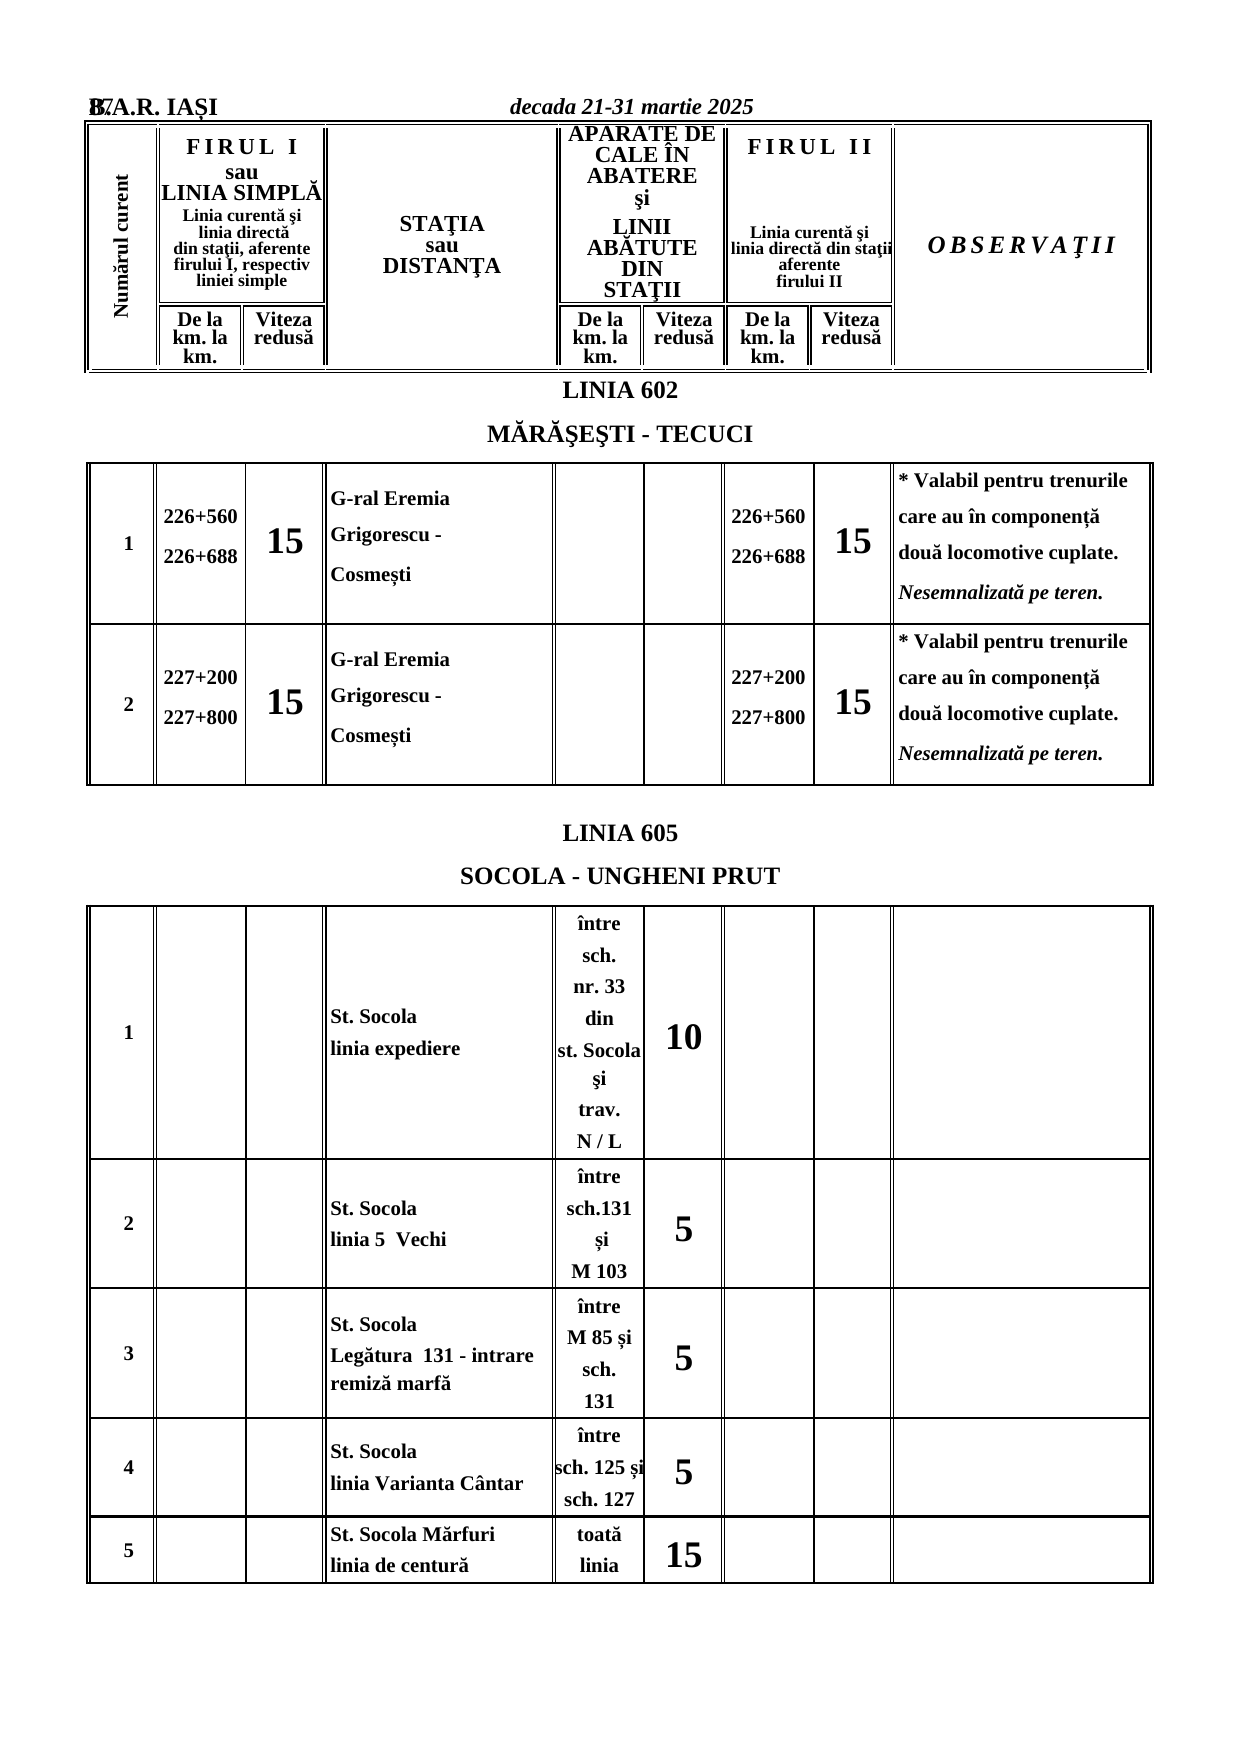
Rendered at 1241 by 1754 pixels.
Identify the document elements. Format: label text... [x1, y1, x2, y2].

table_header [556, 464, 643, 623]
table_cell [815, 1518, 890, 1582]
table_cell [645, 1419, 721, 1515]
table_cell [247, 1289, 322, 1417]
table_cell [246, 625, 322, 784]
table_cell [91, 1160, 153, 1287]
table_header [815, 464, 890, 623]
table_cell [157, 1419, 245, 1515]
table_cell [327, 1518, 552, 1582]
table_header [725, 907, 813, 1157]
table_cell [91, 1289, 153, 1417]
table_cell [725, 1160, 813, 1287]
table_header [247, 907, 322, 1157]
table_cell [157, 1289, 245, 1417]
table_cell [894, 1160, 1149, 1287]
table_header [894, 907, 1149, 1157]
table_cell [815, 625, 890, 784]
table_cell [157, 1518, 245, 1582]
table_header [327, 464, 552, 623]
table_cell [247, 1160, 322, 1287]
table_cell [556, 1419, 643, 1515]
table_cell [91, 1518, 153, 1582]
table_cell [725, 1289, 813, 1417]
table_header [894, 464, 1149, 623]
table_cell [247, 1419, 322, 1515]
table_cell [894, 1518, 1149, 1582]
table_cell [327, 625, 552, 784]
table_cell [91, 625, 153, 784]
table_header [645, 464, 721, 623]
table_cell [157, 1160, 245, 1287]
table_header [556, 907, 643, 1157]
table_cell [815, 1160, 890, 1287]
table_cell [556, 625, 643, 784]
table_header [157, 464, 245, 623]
subtitle SOCOLA - UNGHENI PRUT [89, 861, 1152, 890]
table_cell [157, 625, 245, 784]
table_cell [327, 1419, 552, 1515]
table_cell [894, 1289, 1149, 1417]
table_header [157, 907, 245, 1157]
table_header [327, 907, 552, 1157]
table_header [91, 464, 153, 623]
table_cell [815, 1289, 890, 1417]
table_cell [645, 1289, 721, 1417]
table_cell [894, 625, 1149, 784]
subtitle LINIA 605 [89, 818, 1152, 847]
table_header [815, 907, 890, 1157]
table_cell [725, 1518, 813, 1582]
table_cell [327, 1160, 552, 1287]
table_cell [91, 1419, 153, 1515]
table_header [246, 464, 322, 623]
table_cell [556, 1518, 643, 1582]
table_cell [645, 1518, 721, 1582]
subtitle LINIA 602 [89, 376, 1152, 404]
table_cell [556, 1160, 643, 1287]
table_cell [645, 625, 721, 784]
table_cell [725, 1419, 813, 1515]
subtitle MĂRĂŞEŞTI - TECUCI [89, 419, 1152, 447]
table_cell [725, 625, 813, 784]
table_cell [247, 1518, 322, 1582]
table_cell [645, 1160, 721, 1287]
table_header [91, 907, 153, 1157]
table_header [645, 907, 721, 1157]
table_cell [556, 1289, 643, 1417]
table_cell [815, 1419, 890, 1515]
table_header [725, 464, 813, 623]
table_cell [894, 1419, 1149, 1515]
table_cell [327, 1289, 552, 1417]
